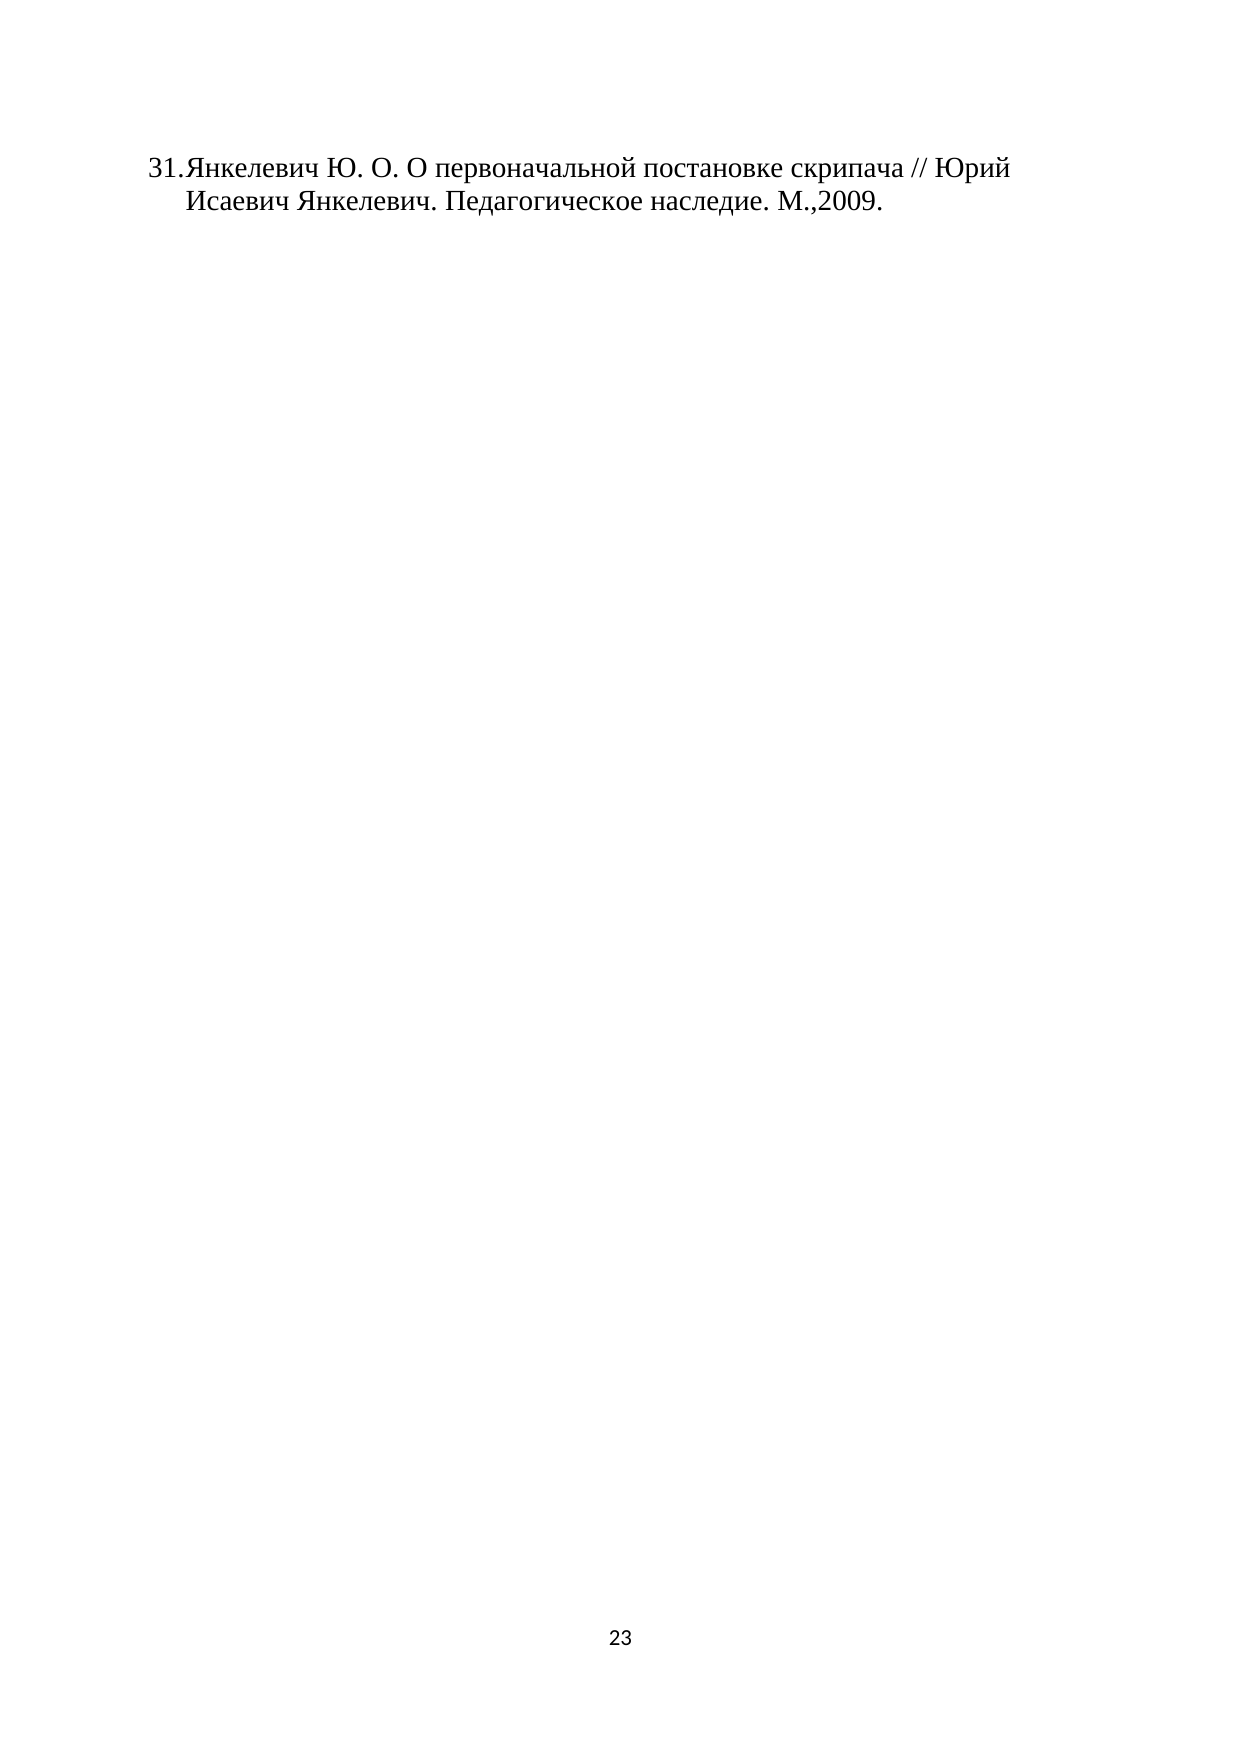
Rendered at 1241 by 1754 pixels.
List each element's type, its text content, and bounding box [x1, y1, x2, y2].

list Янкелевич Ю. О. О первоначальной постановке скрипача // Юрий Исаевич Янкелевич. Педагогическое наследие. М.,2009. [148, 150, 1122, 217]
